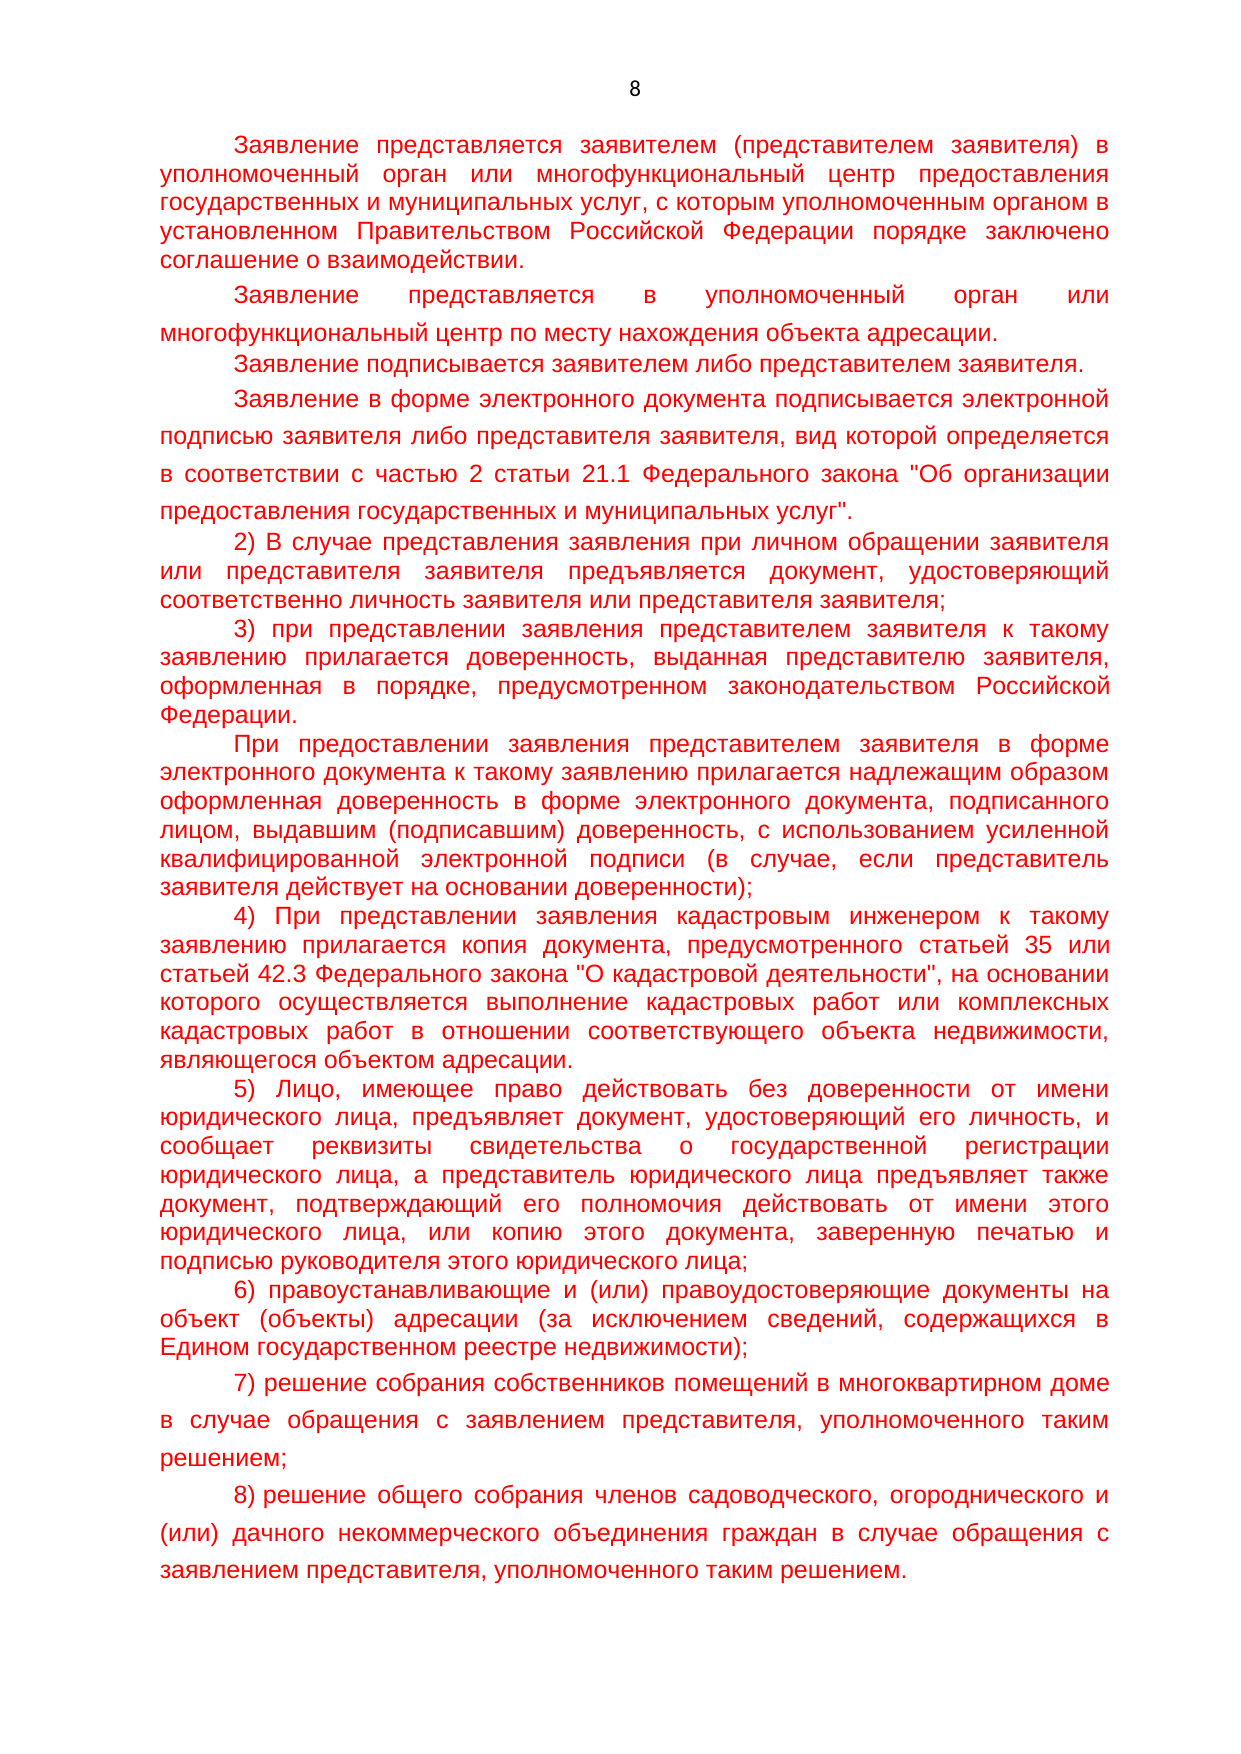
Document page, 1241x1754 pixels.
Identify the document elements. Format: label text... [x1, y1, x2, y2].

text 8) решение общего собрания членов садоводческого, огороднического и (или) дачного некоммерческого объединения граждан в случае обращения с заявлением представителя, уполномоченного таким решением. [159, 1473, 1110, 1586]
text 2) В случае представления заявления при личном обращении заявителя или представителя заявителя предъявляется документ, удостоверяющий соответственно личность заявителя или представителя заявителя; [159, 527, 1110, 613]
text Заявление подписывается заявителем либо представителем заявителя. [159, 348, 1110, 377]
text 7) решение собрания собственников помещений в многоквартирном доме в случае обращения с заявлением представителя, уполномоченного таким решением; [159, 1361, 1110, 1473]
text Заявление представляется заявителем (представителем заявителя) в уполномоченный орган или многофункциональный центр предоставления государственных и муниципальных услуг, с которым уполномоченным органом в установленном Правительством Российской Федерации порядке заключено соглашение о взаимодействии. [159, 130, 1110, 273]
text 3) при представлении заявления представителем заявителя к такому заявлению прилагается доверенность, выданная представителю заявителя, оформленная в порядке, предусмотренном законодательством Российской Федерации. [159, 613, 1110, 728]
text 5) Лицо, имеющее право действовать без доверенности от имени юридического лица, предъявляет документ, удостоверяющий его личность, и сообщает реквизиты свидетельства о государственной регистрации юридического лица, а представитель юридического лица предъявляет также документ, подтверждающий его полномочия действовать от имени этого юридического лица, или копию этого документа, заверенную печатью и подписью руководителя этого юридического лица; [159, 1073, 1110, 1275]
text Заявление представляется в уполномоченный орган или многофункциональный центр по месту нахождения объекта адресации. [159, 273, 1110, 348]
text При предоставлении заявления представителем заявителя в форме электронного документа к такому заявлению прилагается надлежащим образом оформленная доверенность в форме электронного документа, подписанного лицом, выдавшим (подписавшим) доверенность, с использованием усиленной квалифицированной электронной подписи (в случае, если представитель заявителя действует на основании доверенности); [159, 728, 1110, 901]
text Заявление в форме электронного документа подписывается электронной подписью заявителя либо представителя заявителя, вид которой определяется в соответствии с частью 2 статьи 21.1 Федерального закона "Об организации предоставления государственных и муниципальных услуг". [159, 377, 1110, 527]
text 6) правоустанавливающие и (или) правоудостоверяющие документы на объект (объекты) адресации (за исключением сведений, содержащихся в Едином государственном реестре недвижимости); [159, 1275, 1110, 1361]
text 4) При представлении заявления кадастровым инженером к такому заявлению прилагается копия документа, предусмотренного статьей 35 или статьей 42.3 Федерального закона "О кадастровой деятельности", на основании которого осуществляется выполнение кадастровых работ или комплексных кадастровых работ в отношении соответствующего объекта недвижимости, являющегося объектом адресации. [159, 901, 1110, 1073]
